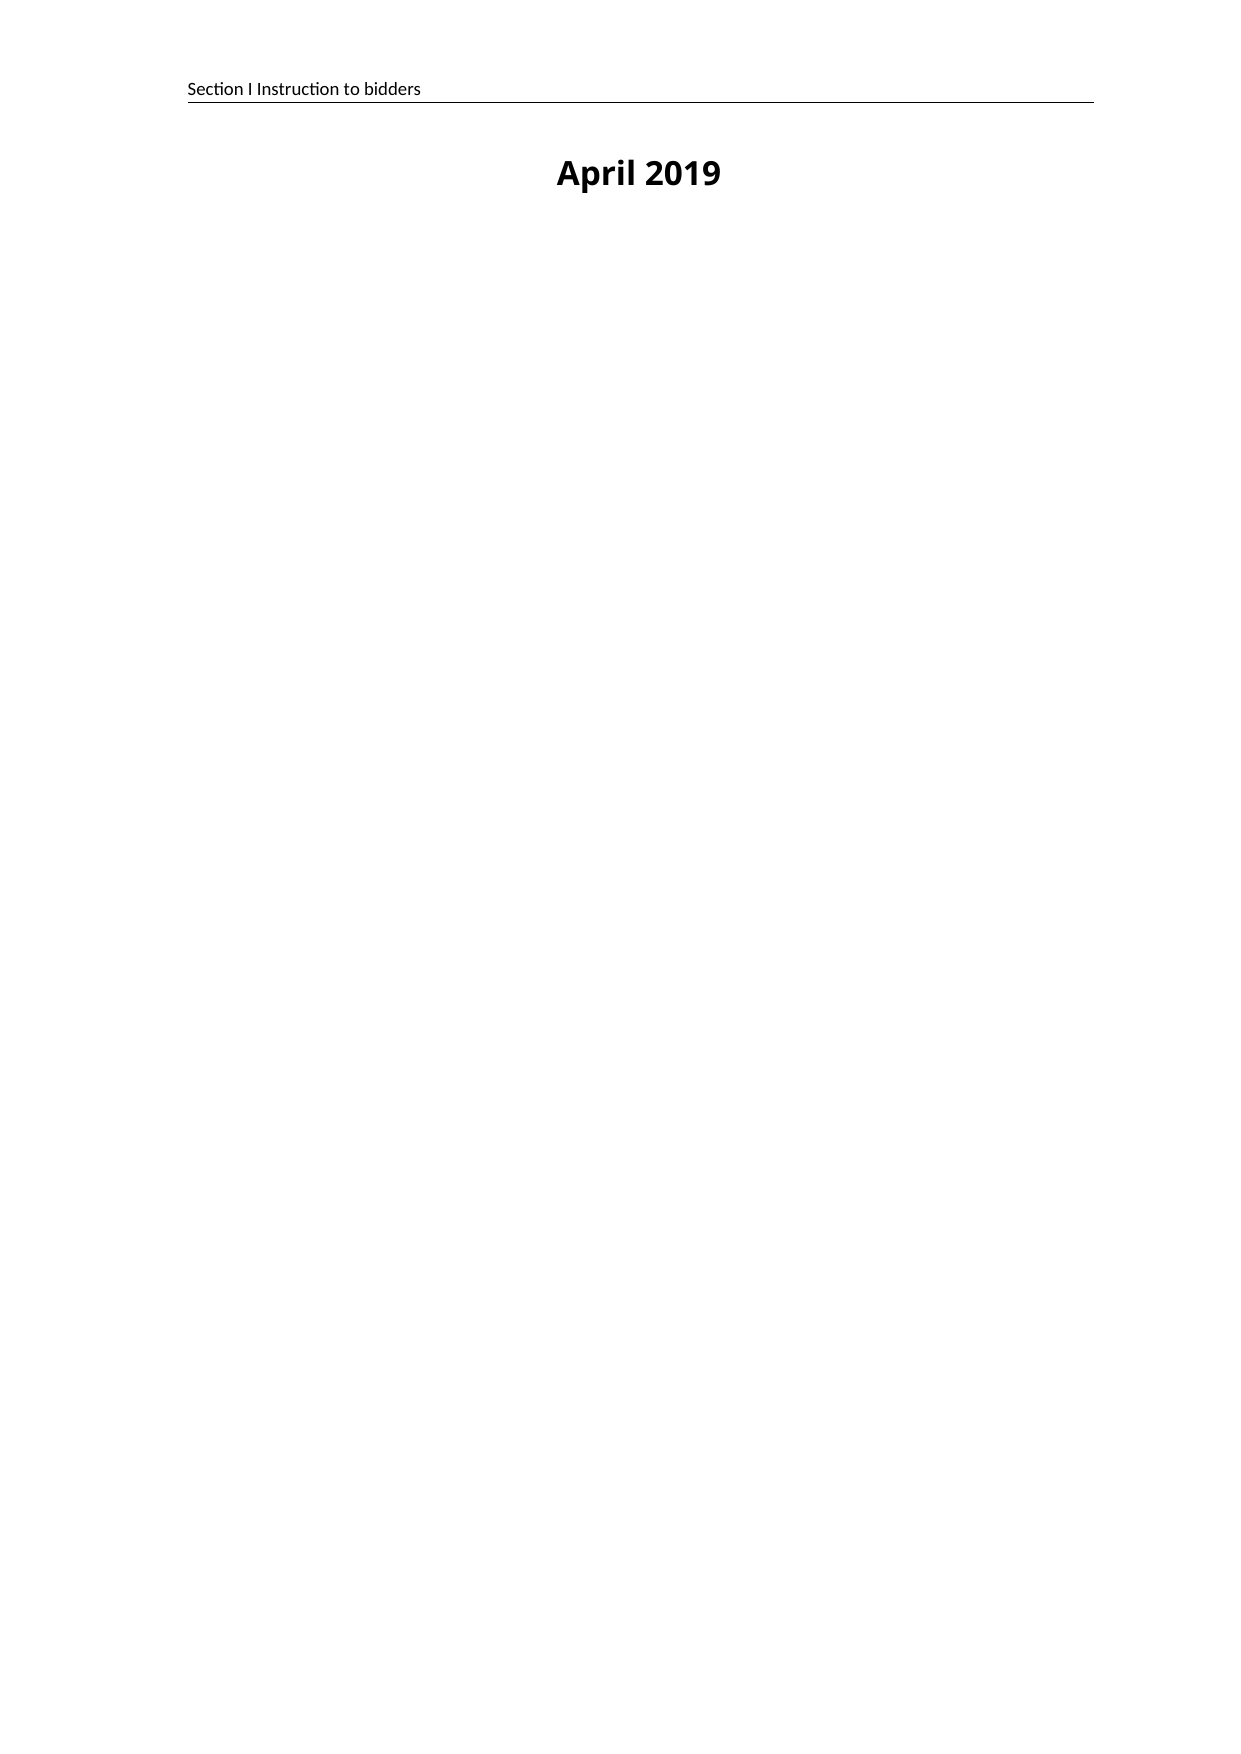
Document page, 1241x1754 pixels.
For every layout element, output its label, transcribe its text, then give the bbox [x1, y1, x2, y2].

text April 2019 [187, 150, 1090, 195]
